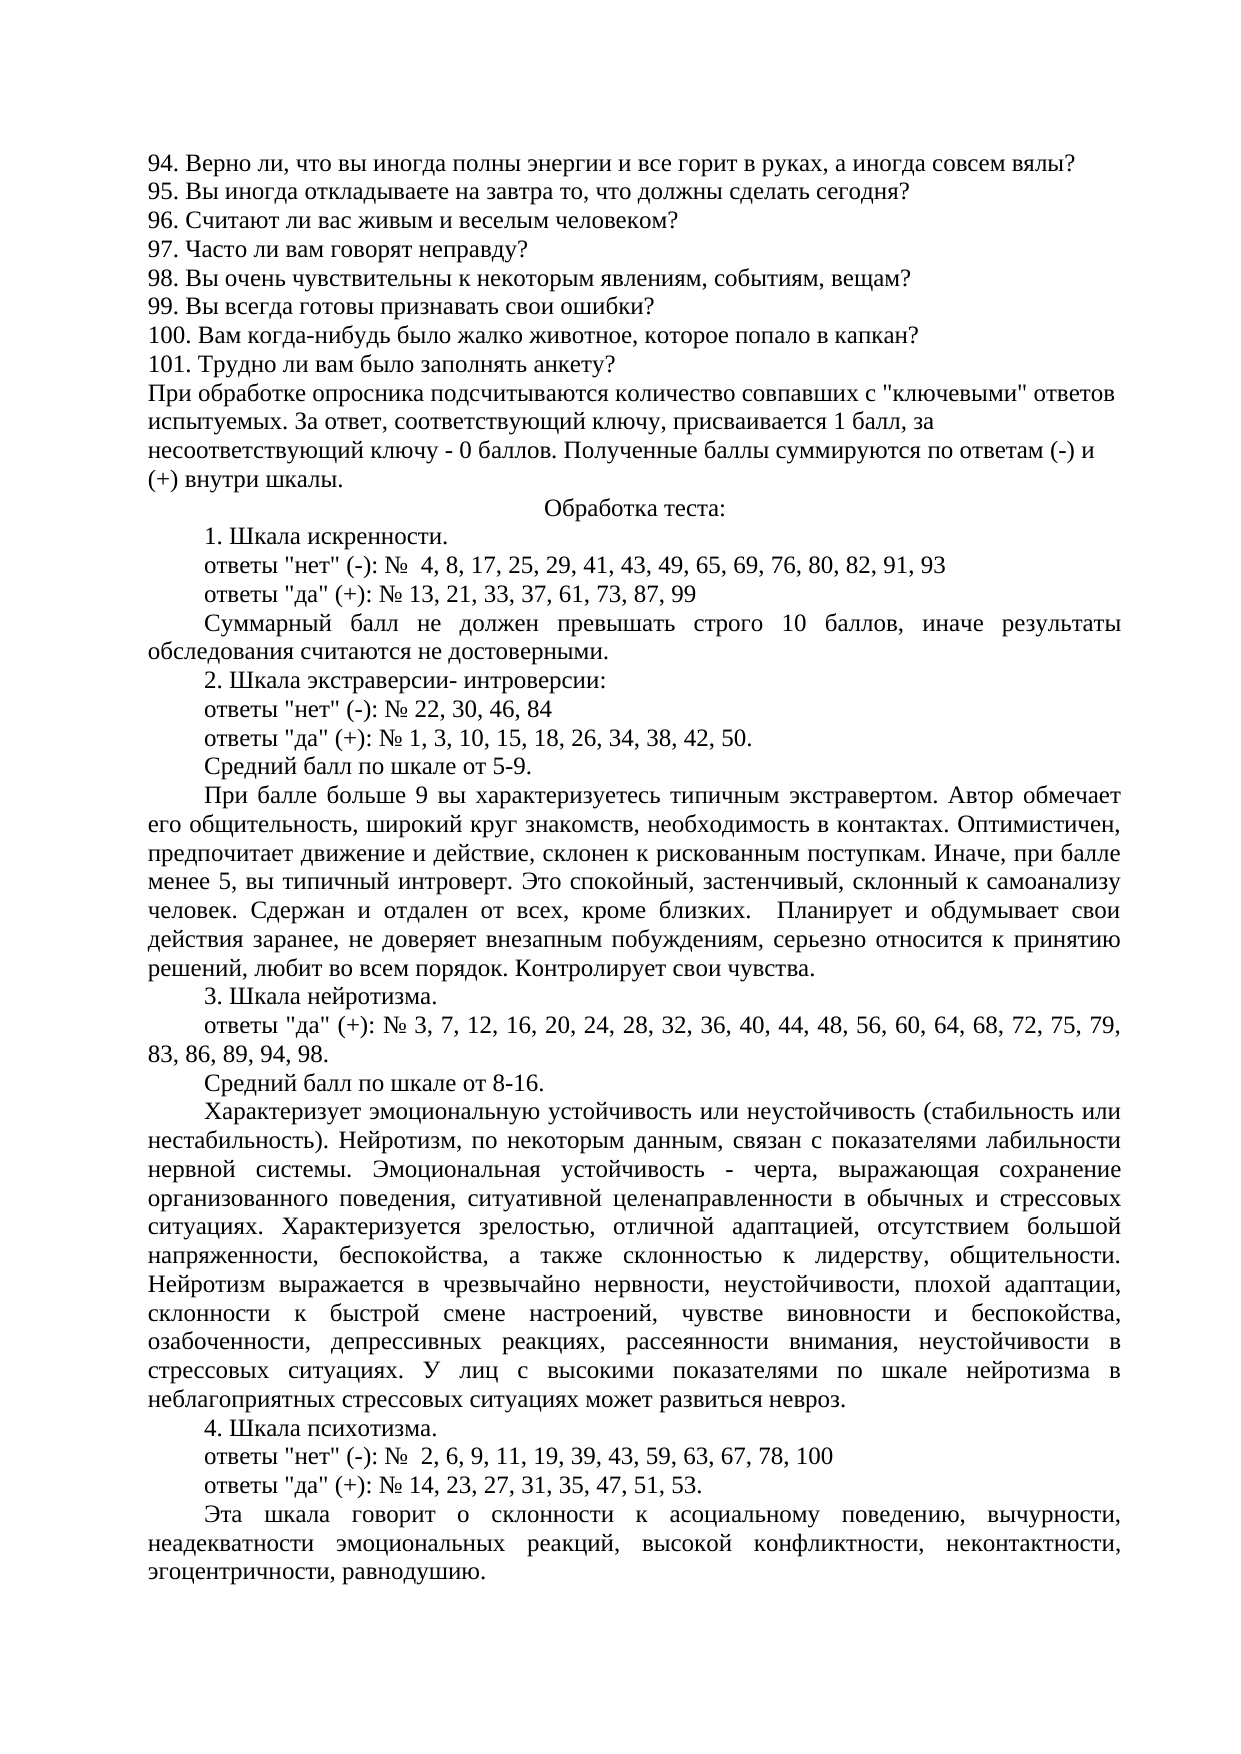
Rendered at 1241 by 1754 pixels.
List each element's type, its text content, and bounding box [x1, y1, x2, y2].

text 97. Часто ли вам говорят неправду? [148, 234, 1122, 263]
text Средний балл по шкале от 5-9. [148, 751, 1122, 780]
text Средний балл по шкале от 8-16. [148, 1068, 1122, 1096]
text При обработке опросника подсчитываются количество совпавших с "ключевыми" ответов испытуемых. За ответ, соответствующий ключу, присваивается 1 балл, за несоответствующий ключу - 0 баллов. Полученные баллы суммируются по ответам (-) и (+) внутри шкалы. [148, 378, 1122, 493]
text 98. Вы очень чувствительны к некоторым явлениям, событиям, вещам? [148, 263, 1122, 291]
text Суммарный балл не должен превышать строго 10 баллов, иначе результаты обследования считаются не достоверными. [148, 608, 1122, 665]
text 99. Вы всегда готовы признавать свои ошибки? [148, 291, 1122, 320]
text ответы "нет" (-): № 2, 6, 9, 11, 19, 39, 43, 59, 63, 67, 78, 100 [148, 1441, 1122, 1470]
text ответы "нет" (-): № 22, 30, 46, 84 [148, 694, 1122, 723]
text ответы "да" (+): № 1, 3, 10, 15, 18, 26, 34, 38, 42, 50. [148, 723, 1122, 751]
text 95. Вы иногда откладываете на завтра то, что должны сделать сегодня? [148, 176, 1122, 205]
text 3. Шкала нейротизма. [148, 981, 1122, 1010]
text 1. Шкала искренности. [148, 521, 1122, 550]
text ответы "да" (+): № 14, 23, 27, 31, 35, 47, 51, 53. [148, 1470, 1122, 1499]
text Обработка теста: [148, 493, 1122, 521]
text 96. Считают ли вас живым и веселым человеком? [148, 205, 1122, 234]
text 101. Трудно ли вам было заполнять анкету? [148, 349, 1122, 378]
text 2. Шкала экстраверсии- интроверсии: [148, 665, 1122, 694]
text 94. Верно ли, что вы иногда полны энергии и все горит в руках, а иногда совсем вялы? [148, 148, 1122, 176]
text ответы "нет" (-): № 4, 8, 17, 25, 29, 41, 43, 49, 65, 69, 76, 80, 82, 91, 93 [148, 550, 1122, 579]
text 4. Шкала психотизма. [148, 1413, 1122, 1441]
text ответы "да" (+): № 3, 7, 12, 16, 20, 24, 28, 32, 36, 40, 44, 48, 56, 60, 64, 68, 72, 75, 79, 83, 86, 89, 94, 98. [148, 1010, 1122, 1068]
text Характеризует эмоциональную устойчивость или неустойчивость (стабильность или нестабильность). Нейротизм, по некоторым данным, связан с показателями лабильности нервной системы. Эмоциональная устойчивость - черта, выражающая сохранение организованного поведения, ситуативной целенаправленности в обычных и стрессовых ситуациях. Характеризуется зрелостью, отличной адаптацией, отсутствием большой напряженности, беспокойства, а также склонностью к лидерству, общительности. Нейротизм выражается в чрезвычайно нервности, неустойчивости, плохой адаптации, склонности к быстрой смене настроений, чувстве виновности и беспокойства, озабоченности, депрессивных реакциях, рассеянности внимания, неустойчивости в стрессовых ситуациях. У лиц с высокими показателями по шкале нейротизма в неблагоприятных стрессовых ситуациях может развиться невроз. [148, 1096, 1122, 1413]
text При балле больше 9 вы характеризуетесь типичным экстравертом. Автор обмечает его общительность, широкий круг знакомств, необходимость в контактах. Оптимистичен, предпочитает движение и действие, склонен к рискованным поступкам. Иначе, при балле менее 5, вы типичный интроверт. Это спокойный, застенчивый, склонный к самоанализу человек. Сдержан и отдален от всех, кроме близких. Планирует и обдумывает свои действия заранее, не доверяет внезапным побуждениям, серьезно относится к принятию решений, любит во всем порядок. Контролирует свои чувства. [148, 780, 1122, 981]
text Эта шкала говорит о склонности к асоциальному поведению, вычурности, неадекватности эмоциональных реакций, высокой конфликтности, неконтактности, эгоцентричности, равнодушию. [148, 1499, 1122, 1585]
text 100. Вам когда-нибудь было жалко животное, которое попало в капкан? [148, 320, 1122, 349]
text ответы "да" (+): № 13, 21, 33, 37, 61, 73, 87, 99 [148, 579, 1122, 608]
